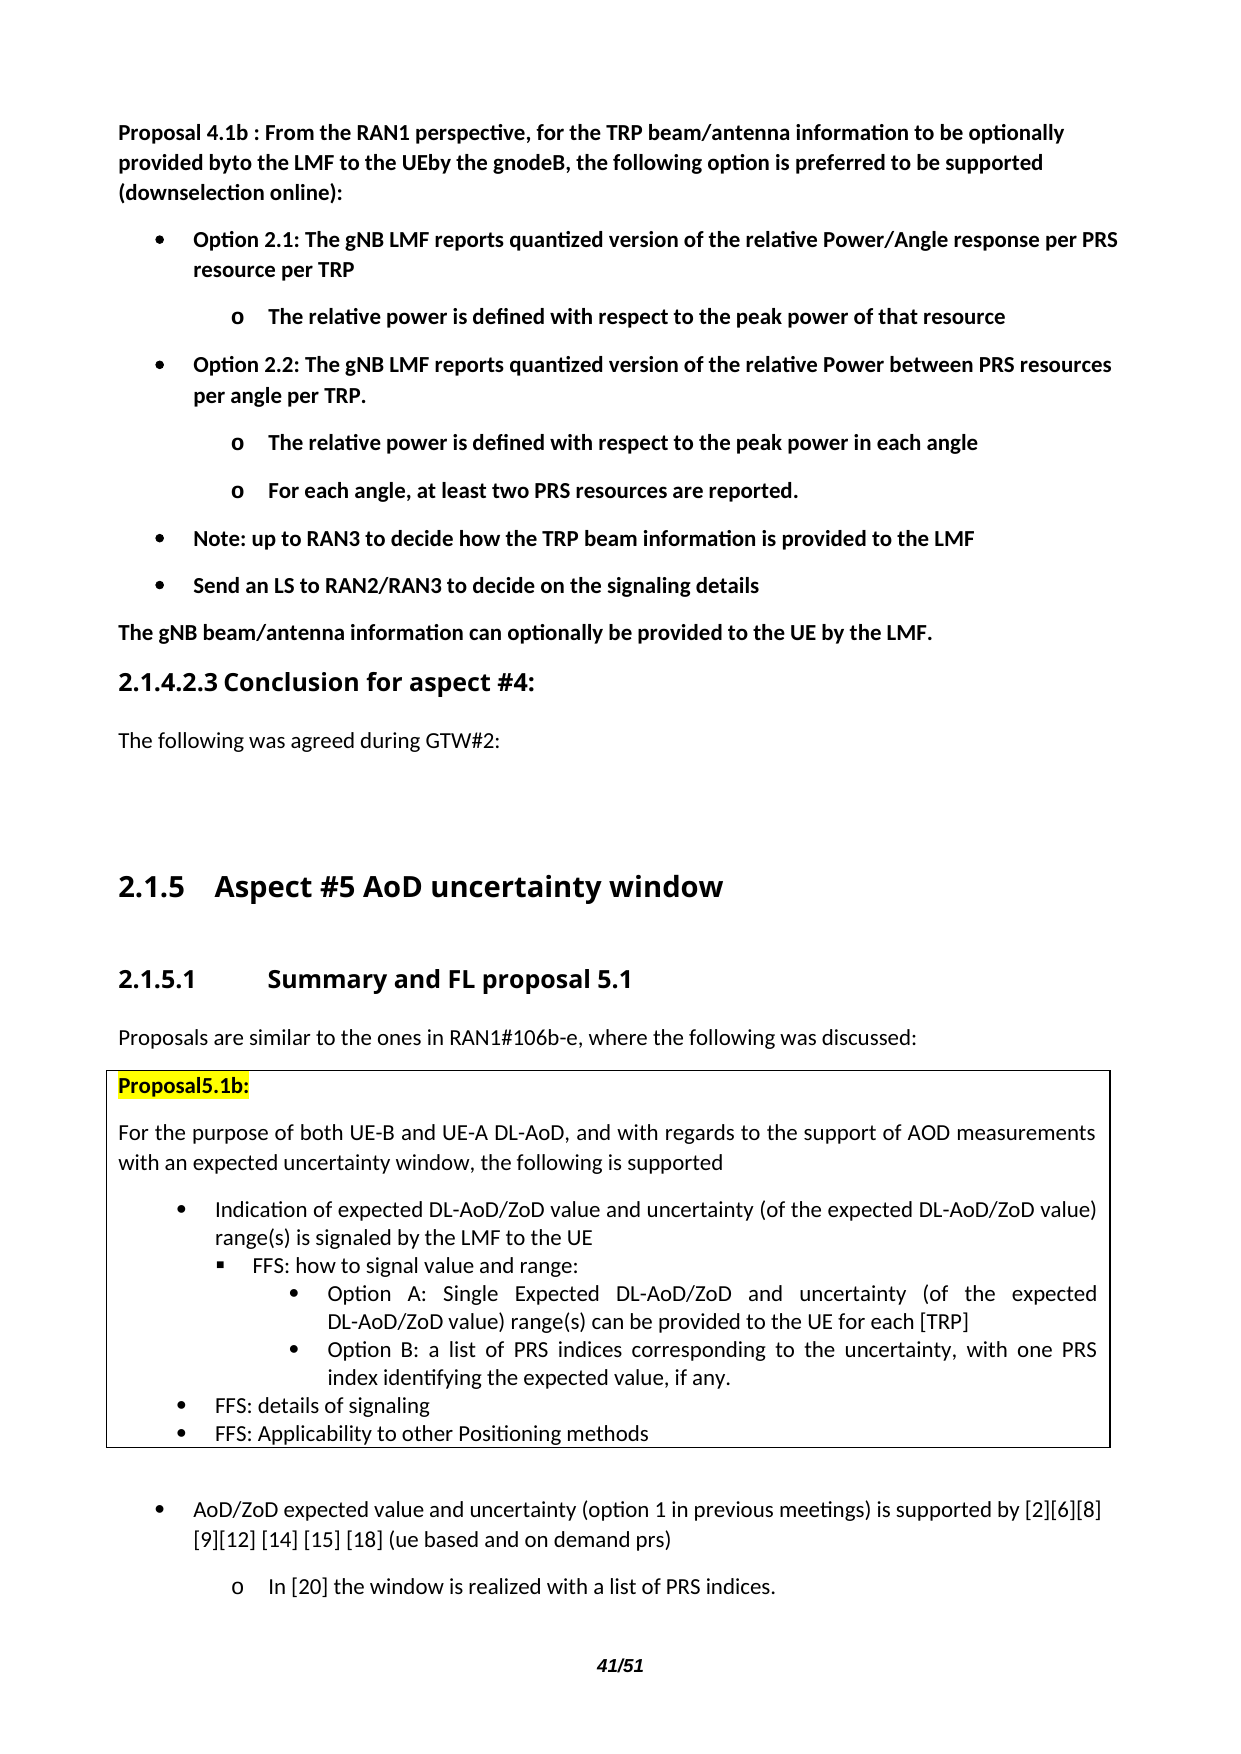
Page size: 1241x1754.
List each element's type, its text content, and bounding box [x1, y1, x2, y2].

list In [20] the window is realized with a list of PRS indices. [231, 1572, 1122, 1601]
list AoD/ZoD expected value and uncertainty (option 1 in previous meetings) is supported by [2][6][8][9][12] [14] [15] [18] (ue based and on demand prs) [156, 1495, 1122, 1553]
text Proposal 4.1b : From the RAN1 perspective, for the beam/antenna information to be optionally provided the LMF the following option is preferred to be supported (downselection online): [118, 118, 1122, 207]
list Option 2.2: The reports quantized version of the relative Power between PRS resources per angle per TRP. [156, 351, 1122, 409]
list The relative power is defined with respect to the peak power in each angle [231, 428, 1122, 457]
subtitle Conclusion for aspect #4: [118, 664, 1122, 699]
text The following was agreed during GTW#2: [118, 726, 1122, 754]
list For each angle, at least two PRS resources are reported. [231, 476, 1122, 505]
subtitle Aspect #5 AoD uncertainty window [118, 866, 1122, 906]
text Proposals are similar to the ones in RAN1#106b-e, where the following was discussed: [118, 1023, 1122, 1051]
subtitle Summary and FL proposal 5.1 [118, 962, 1122, 996]
list Send an LS to RAN2/RAN3 to decide on the signaling details [156, 571, 1122, 599]
list Option 2.1: The reports quantized version of the relative Power/Angle response per PRS resource per TRP [156, 225, 1122, 284]
table_header Proposal5.1b: For the purpose of both UE-B and UE-A DL-AoD, and with regards to the support of AOD measurements with an expected uncertainty window, the following is supported Indication of expected DL-AoD/ZoD value and uncertainty (of the expected DL-AoD/ZoD value) range(s) is signaled by the LMF to the UE FFS: how to signal value and range: Option A: Single Expected DL-AoD/ZoD and uncertainty (of the expected DL-AoD/ZoD value) range(s) can be provided to the UE for each [TRP] Option B: a list of PRS indices corresponding to the uncertainty, with one PRS index identifying the expected value, if any. FFS: details of signaling FFS: Applicability to other Positioning methods [107, 1071, 1109, 1447]
list The relative power is defined with respect to the peak power of that resource [231, 302, 1122, 332]
